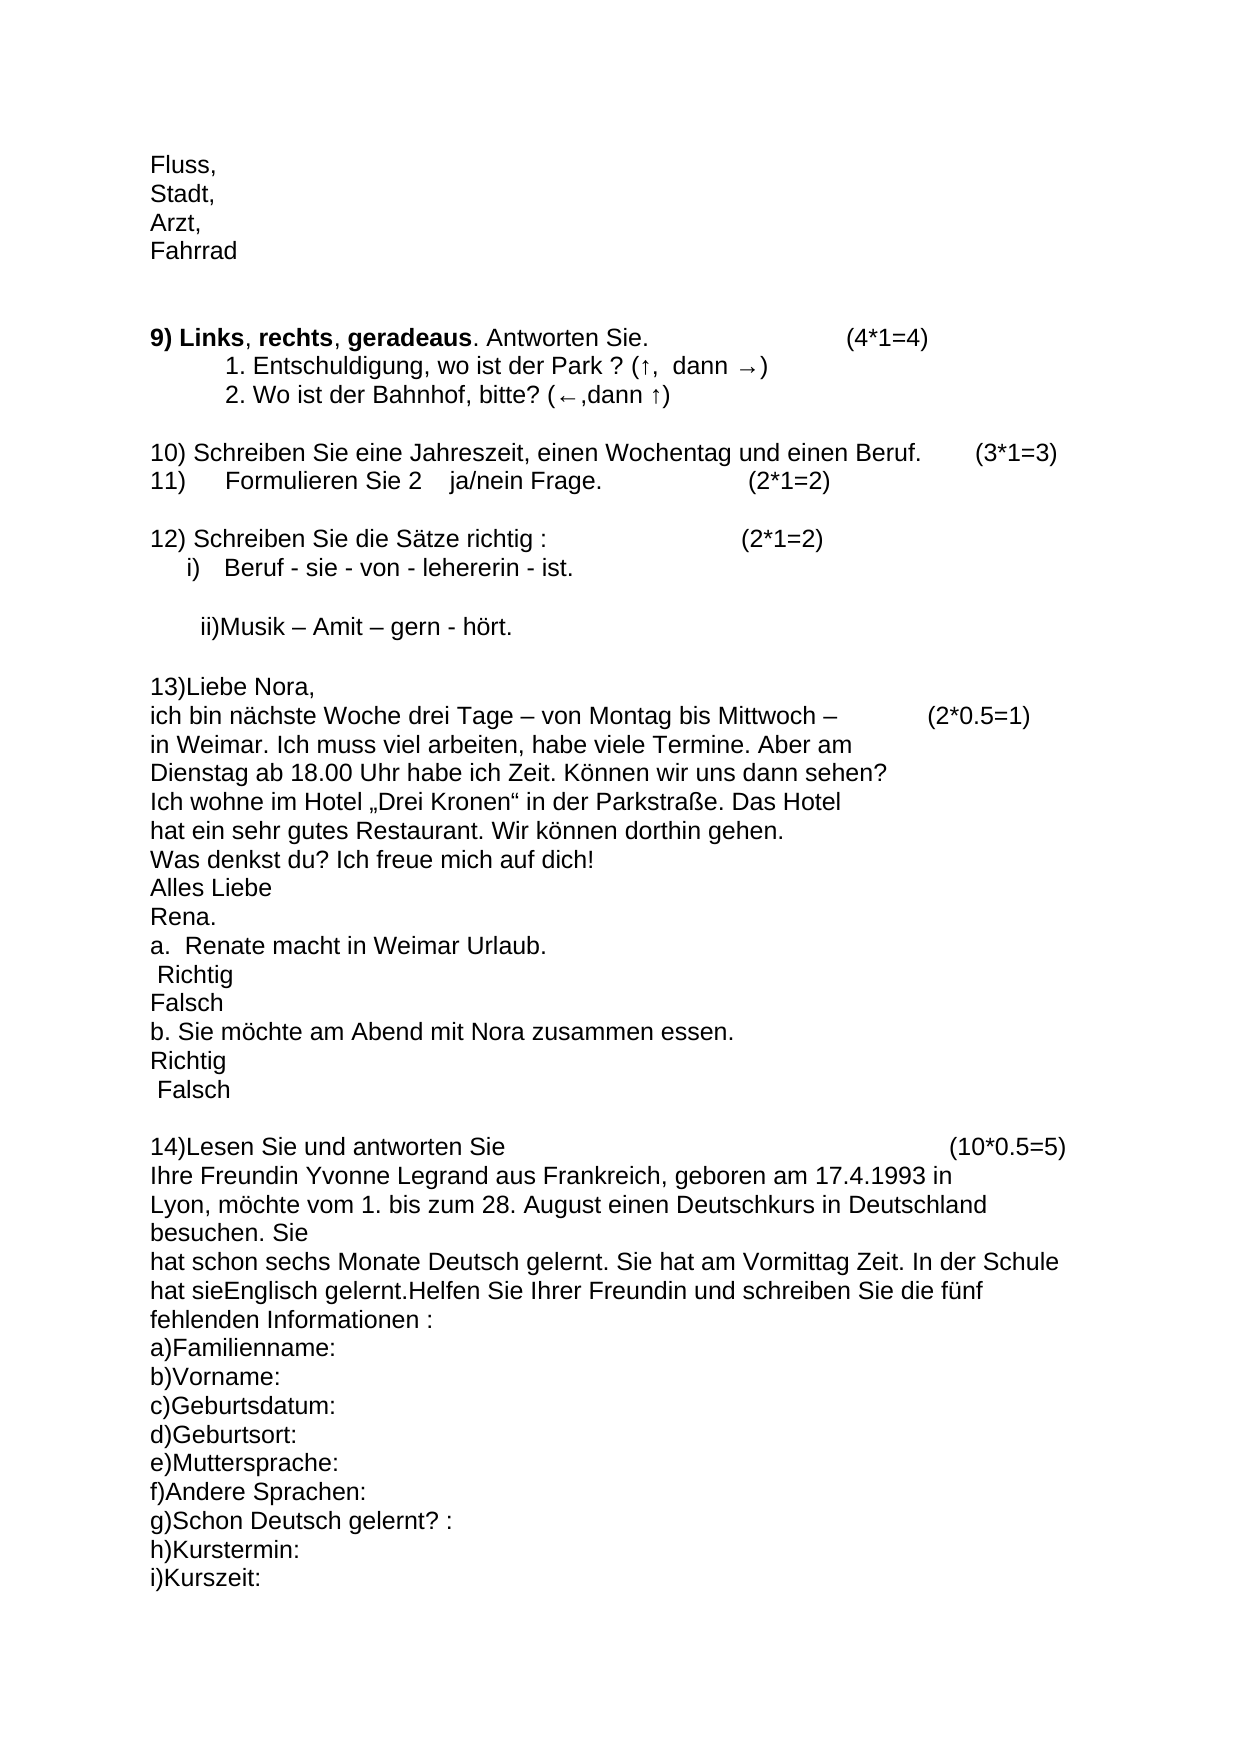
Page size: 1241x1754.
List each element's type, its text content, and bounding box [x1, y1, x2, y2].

text Was denkst du? Ich freue mich auf dich! [150, 844, 1090, 873]
text hat ein sehr gutes Restaurant. Wir können dorthin gehen. [150, 816, 1090, 844]
text a)Familienname: [150, 1333, 1090, 1362]
list Beruf - sie - von - lehererin - ist. [186, 552, 1090, 581]
text Richtig [150, 1046, 1090, 1074]
text b)Vorname: [150, 1362, 1090, 1391]
text i)Kurszeit: [150, 1563, 1090, 1592]
text 1. Entschuldigung, wo ist der Park ? (↑, dann →) [150, 351, 1090, 380]
text c)Geburtsdatum: [150, 1391, 1090, 1419]
text Alles Liebe [150, 873, 1090, 902]
text Falsch [150, 988, 1090, 1017]
text Ihre Freundin Yvonne Legrand aus Frankreich, geboren am 17.4.1993 in [150, 1161, 1090, 1189]
text b. Sie möchte am Abend mit Nora zusammen essen. [150, 1017, 1090, 1046]
text ii)Musik – Amit – gern - hört. [186, 612, 1090, 641]
text 2. Wo ist der Bahnhof, bitte? (←,dann ↑) [150, 380, 1090, 409]
text Falsch [150, 1074, 1090, 1103]
text Stadt, [150, 179, 1090, 207]
text Richtig [150, 959, 1090, 988]
text Dienstag ab 18.00 Uhr habe ich Zeit. Können wir uns dann sehen? [150, 758, 1090, 787]
text f)Andere Sprachen: [150, 1477, 1090, 1506]
text Fahrrad [150, 236, 1090, 265]
text 13)Liebe Nora, [150, 672, 1090, 701]
text 12) Schreiben Sie die Sätze richtig : (2*1=2) [150, 524, 1090, 552]
text d)Geburtsort: [150, 1419, 1090, 1448]
text 9) Links, rechts, geradeaus. Antworten Sie. (4*1=4) [150, 322, 1090, 351]
text a. Renate macht in Weimar Urlaub. [150, 931, 1090, 959]
text g)Schon Deutsch gelernt? : [150, 1506, 1090, 1534]
text 14)Lesen Sie und antworten Sie (10*0.5=5) [150, 1132, 1090, 1161]
text 11) Formulieren Sie 2 ja/nein Frage. (2*1=2) [150, 466, 1090, 524]
text e)Muttersprache: [150, 1448, 1090, 1477]
text Arzt, [150, 207, 1090, 236]
text Rena. [150, 902, 1090, 931]
text Lyon, möchte vom 1. bis zum 28. August einen Deutschkurs in Deutschland besuchen. Sie [150, 1189, 1090, 1247]
text h)Kurstermin: [150, 1534, 1090, 1563]
text ich bin nächste Woche drei Tage – von Montag bis Mittwoch – (2*0.5=1) [150, 701, 1090, 729]
text Ich wohne im Hotel „Drei Kronen“ in der Parkstraße. Das Hotel [150, 787, 1090, 816]
text 10) Schreiben Sie eine Jahreszeit, einen Wochentag und einen Beruf. (3*1=3) [150, 437, 1090, 466]
text in Weimar. Ich muss viel arbeiten, habe viele Termine. Aber am [150, 729, 1090, 758]
text hat schon sechs Monate Deutsch gelernt. Sie hat am Vormittag Zeit. In der Schule hat sieEnglisch gelernt.Helfen Sie Ihrer Freundin und schreiben Sie die fünf fehlenden Informationen : [150, 1247, 1090, 1333]
text Fluss, [150, 150, 1090, 179]
